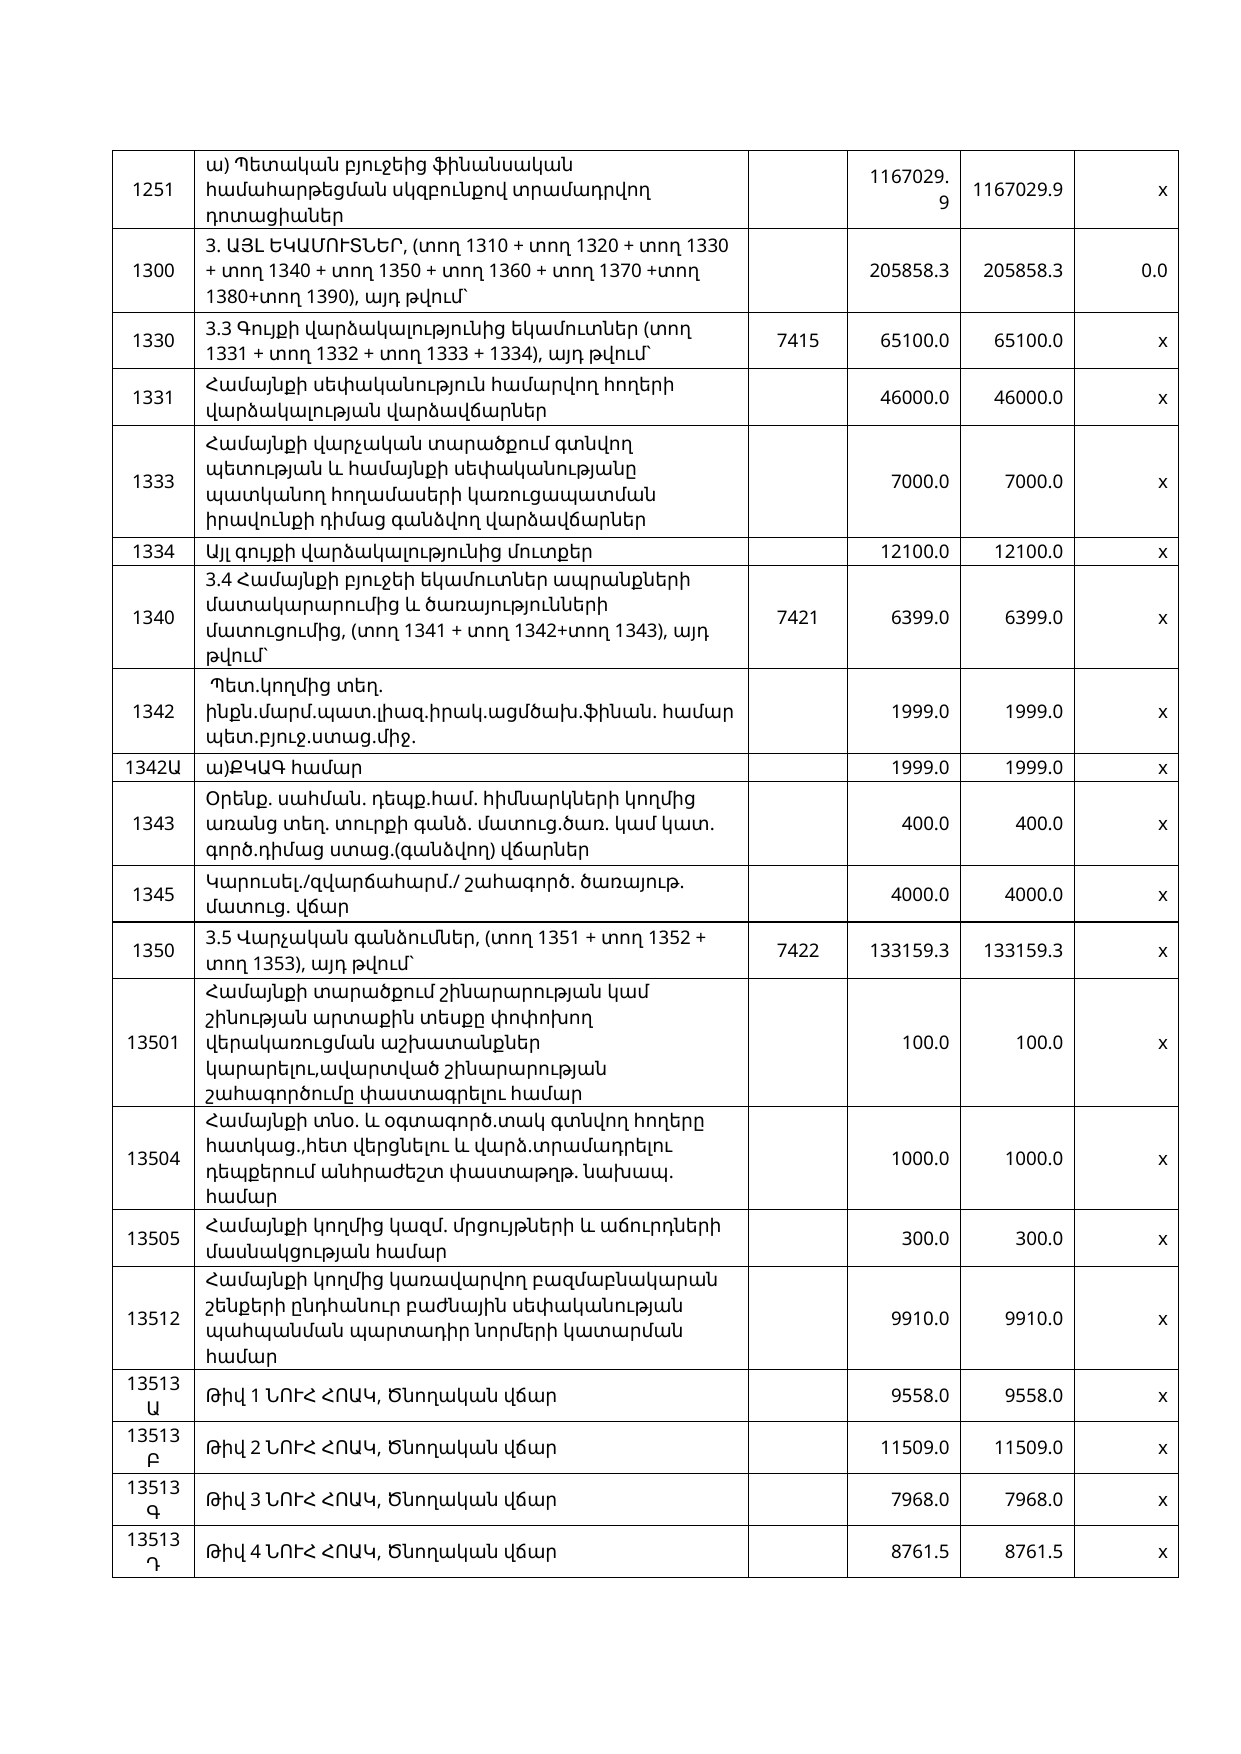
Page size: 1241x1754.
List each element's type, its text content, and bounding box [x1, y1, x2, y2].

table_cell 12100.0 [848, 538, 960, 565]
table_cell 1251 [113, 151, 194, 228]
table_cell Պետ.կողմից տեղ. ինքն.մարմ.պատ.լիազ.իրակ.ացմծախ.ֆինան. համար պետ.բյուջ.ստաց.միջ. [195, 669, 748, 753]
table_cell 46000.0 [961, 369, 1074, 424]
table_cell 7000.0 [961, 426, 1074, 537]
table_cell 13512 [113, 1267, 194, 1369]
table_cell 1331 [113, 369, 194, 424]
table_cell x [1075, 426, 1178, 537]
table_cell 11509.0 [848, 1422, 960, 1473]
table_cell x [1075, 1267, 1178, 1369]
table_cell x [1075, 538, 1178, 565]
table_cell [749, 1107, 847, 1209]
table_cell ա) Պետական բյուջեից ֆինանսական համահարթեցման սկզբունքով տրամադրվող դոտացիաներ [195, 151, 748, 228]
table_cell 3. ԱՅԼ ԵԿԱՄՈՒՏՆԵՐ, (տող 1310 + տող 1320 + տող 1330 + տող 1340 + տող 1350 + տող 1360 + տող 1370 +տող 1380+տող 1390), այդ թվում` [195, 229, 748, 312]
table_cell 6399.0 [848, 566, 960, 668]
table_cell [749, 979, 847, 1106]
table_cell 6399.0 [961, 566, 1074, 668]
table_cell 3.4 Համայնքի բյուջեի եկամուտներ ապրանքների մատակարարումից և ծառայությունների մատուցումից, (տող 1341 + տող 1342+տող 1343), այդ թվում` [195, 566, 748, 668]
table_cell Օրենք. սահման. դեպք.համ. հիմնարկների կողմից առանց տեղ. տուրքի գանձ. մատուց.ծառ. կամ կատ. գործ.դիմաց ստաց.(գանձվող) վճարներ [195, 782, 748, 865]
table_cell x [1075, 566, 1178, 668]
table_cell [749, 538, 847, 565]
table_cell [749, 866, 847, 921]
table_cell 100.0 [848, 979, 960, 1106]
table_cell [749, 1210, 847, 1266]
table_cell 13513Գ [113, 1474, 194, 1525]
table_cell [749, 151, 847, 228]
table_cell [749, 1370, 847, 1421]
table_cell 1300 [113, 229, 194, 312]
table_cell 1342Ա [113, 754, 194, 781]
table_cell ա)ՔԿԱԳ համար [195, 754, 748, 781]
table_cell 7000.0 [848, 426, 960, 537]
table_cell Համայնքի տարածքում շինարարության կամ շինության արտաքին տեսքը փոփոխող վերակառուցման աշխատանքներ կարարելու,ավարտված շինարարության շահագործումը փաստագրելու համար [195, 979, 748, 1106]
table_cell 7421 [749, 566, 847, 668]
table_cell 205858.3 [961, 229, 1074, 312]
table_cell x [1075, 369, 1178, 424]
table_cell 1000.0 [848, 1107, 960, 1209]
table_cell Համայնքի սեփականություն համարվող հողերի վարձակալության վարձավճարներ [195, 369, 748, 424]
table_cell 1343 [113, 782, 194, 865]
table_cell Թիվ 4 ՆՈՒՀ ՀՈԱԿ, Ծնողական վճար [195, 1526, 748, 1577]
table_cell 4000.0 [961, 866, 1074, 921]
table_cell 1345 [113, 866, 194, 921]
table_cell 65100.0 [961, 313, 1074, 368]
table_cell 7968.0 [961, 1474, 1074, 1525]
table_cell [749, 669, 847, 753]
table_cell 1334 [113, 538, 194, 565]
table_cell Թիվ 3 ՆՈՒՀ ՀՈԱԿ, Ծնողական վճար [195, 1474, 748, 1525]
table_cell Համայնքի կողմից կազմ. մրցույթների և աճուրդների մասնակցության համար [195, 1210, 748, 1266]
table_cell x [1075, 866, 1178, 921]
table_cell 1167029.9 [961, 151, 1074, 228]
table_cell 400.0 [961, 782, 1074, 865]
table_cell Համայնքի կողմից կառավարվող բազմաբնակարան շենքերի ընդհանուր բաժնային սեփականության պահպանման պարտադիր նորմերի կատարման համար [195, 1267, 748, 1369]
table_cell 9910.0 [848, 1267, 960, 1369]
table_cell Այլ գույքի վարձակալությունից մուտքեր [195, 538, 748, 565]
table_cell 9910.0 [961, 1267, 1074, 1369]
table_cell 13505 [113, 1210, 194, 1266]
table_cell 12100.0 [961, 538, 1074, 565]
table_cell 7415 [749, 313, 847, 368]
table_cell 9558.0 [848, 1370, 960, 1421]
table_cell 0.0 [1075, 229, 1178, 312]
table_cell 300.0 [961, 1210, 1074, 1266]
table_cell 11509.0 [961, 1422, 1074, 1473]
table_cell x [1075, 979, 1178, 1106]
table_cell 133159.3 [961, 923, 1074, 978]
table_cell x [1075, 669, 1178, 753]
table_cell 3.5 Վարչական գանձումներ, (տող 1351 + տող 1352 + տող 1353), այդ թվում` [195, 923, 748, 978]
table_cell 13504 [113, 1107, 194, 1209]
table_cell 13513Ա [113, 1370, 194, 1421]
table_cell 100.0 [961, 979, 1074, 1106]
table_cell 1999.0 [848, 669, 960, 753]
table_cell 65100.0 [848, 313, 960, 368]
table_cell 13513Դ [113, 1526, 194, 1577]
table_cell x [1075, 1370, 1178, 1421]
table_cell Թիվ 2 ՆՈՒՀ ՀՈԱԿ, Ծնողական վճար [195, 1422, 748, 1473]
table_cell 4000.0 [848, 866, 960, 921]
table_cell [749, 369, 847, 424]
table_cell x [1075, 151, 1178, 228]
table_cell 13513Բ [113, 1422, 194, 1473]
table_cell Համայնքի վարչական տարածքում գտնվող պետության և համայնքի սեփականությանը պատկանող հողամասերի կառուցապատման իրավունքի դիմաց գանձվող վարձավճարներ [195, 426, 748, 537]
table_cell 1333 [113, 426, 194, 537]
table_cell 133159.3 [848, 923, 960, 978]
table_cell x [1075, 1474, 1178, 1525]
table_cell 400.0 [848, 782, 960, 865]
table_cell 7422 [749, 923, 847, 978]
table_cell 13501 [113, 979, 194, 1106]
table_cell 3.3 Գույքի վարձակալությունից եկամուտներ (տող 1331 + տող 1332 + տող 1333 + 1334), այդ թվում` [195, 313, 748, 368]
table_cell 1000.0 [961, 1107, 1074, 1209]
table_cell [749, 1526, 847, 1577]
table_cell 8761.5 [961, 1526, 1074, 1577]
table_cell [749, 782, 847, 865]
table_cell 1340 [113, 566, 194, 668]
table_cell x [1075, 313, 1178, 368]
table_cell x [1075, 1210, 1178, 1266]
table_cell 1167029.9 [848, 151, 960, 228]
table_cell [749, 754, 847, 781]
table_cell 1350 [113, 923, 194, 978]
table_cell 46000.0 [848, 369, 960, 424]
table_cell x [1075, 782, 1178, 865]
table_cell 205858.3 [848, 229, 960, 312]
table_cell x [1075, 1107, 1178, 1209]
table_cell [749, 1422, 847, 1473]
table_cell x [1075, 1422, 1178, 1473]
table_cell [749, 426, 847, 537]
table_cell 7968.0 [848, 1474, 960, 1525]
table_cell x [1075, 754, 1178, 781]
table_cell Համայնքի տնօ. և օգտագործ.տակ գտնվող հողերը հատկաց.,հետ վերցնելու և վարձ.տրամադրելու դեպքերում անհրաժեշտ փաստաթղթ. նախապ. համար [195, 1107, 748, 1209]
table_cell Կարուսել./զվարճահարմ./ շահագործ. ծառայութ. մատուց. վճար [195, 866, 748, 921]
table_cell [749, 229, 847, 312]
table_cell 300.0 [848, 1210, 960, 1266]
table_cell Թիվ 1 ՆՈՒՀ ՀՈԱԿ, Ծնողական վճար [195, 1370, 748, 1421]
table_cell [749, 1267, 847, 1369]
table_cell 1999.0 [848, 754, 960, 781]
table_cell 8761.5 [848, 1526, 960, 1577]
table_cell [749, 1474, 847, 1525]
table_cell 1999.0 [961, 669, 1074, 753]
table_cell x [1075, 923, 1178, 978]
table_cell 1999.0 [961, 754, 1074, 781]
table_cell 1342 [113, 669, 194, 753]
table_cell 1330 [113, 313, 194, 368]
table_cell x [1075, 1526, 1178, 1577]
table_cell 9558.0 [961, 1370, 1074, 1421]
